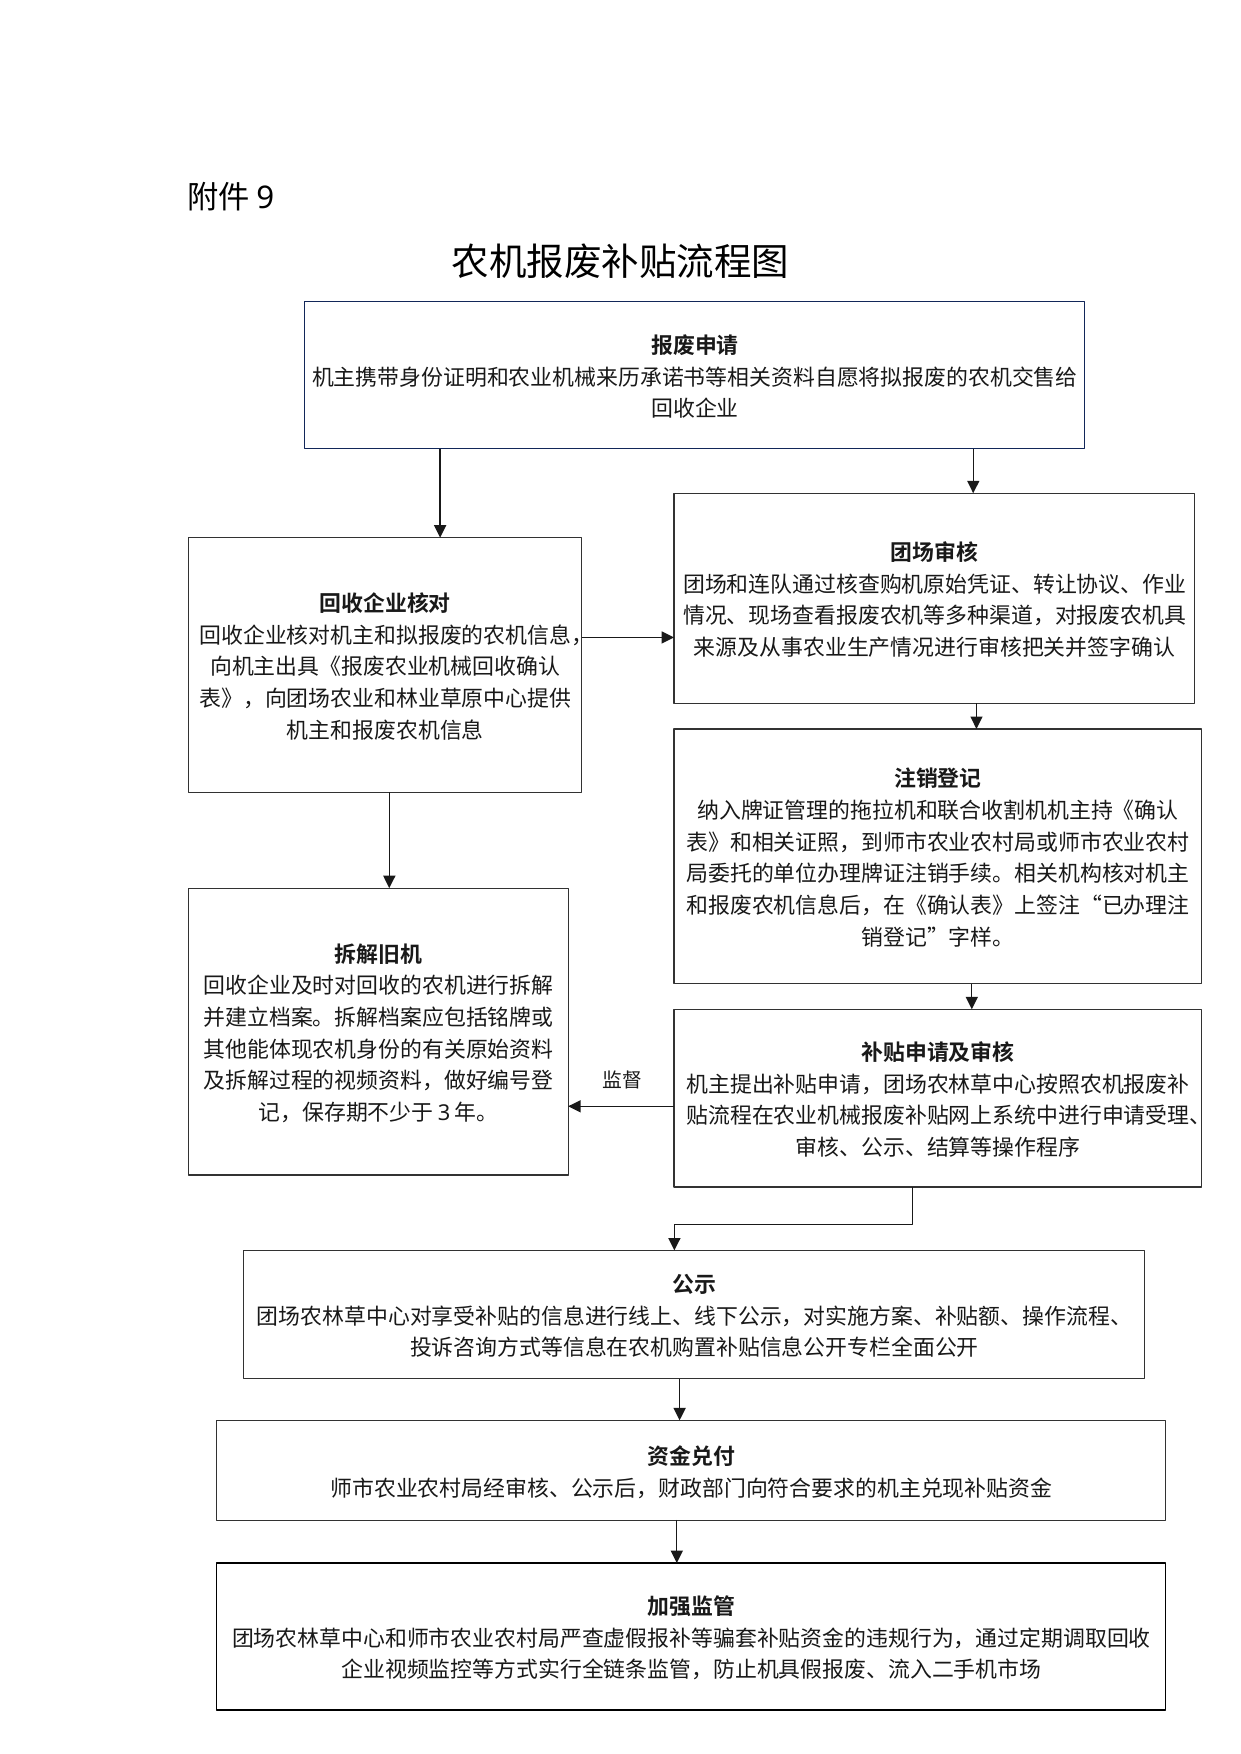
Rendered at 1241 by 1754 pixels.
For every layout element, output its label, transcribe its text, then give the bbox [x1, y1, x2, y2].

text 附件9 [187, 162, 1053, 227]
text 农机报废补贴流程图 [187, 227, 1053, 292]
